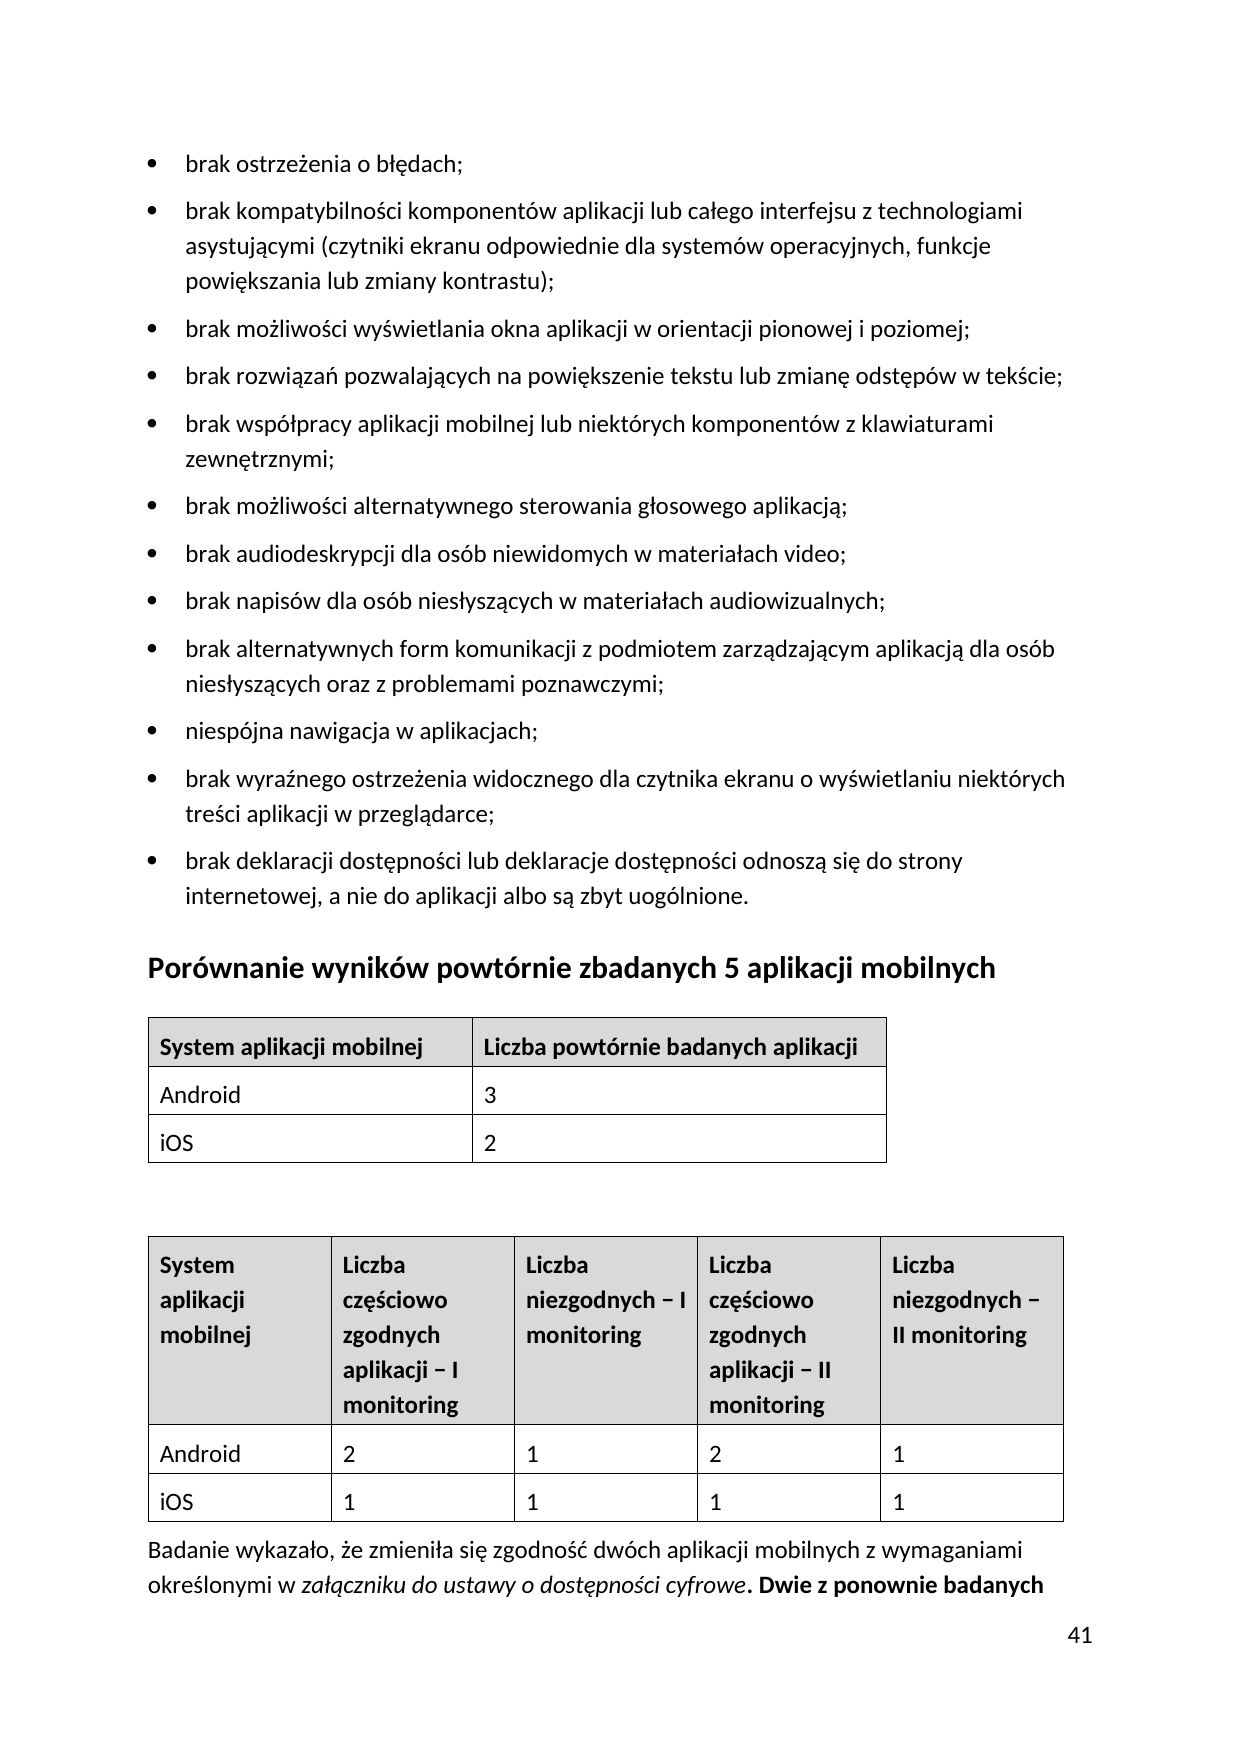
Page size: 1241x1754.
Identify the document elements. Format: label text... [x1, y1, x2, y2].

table_cell 1 [698, 1474, 880, 1521]
list brak napisów dla osób niesłyszących w materiałach audiowizualnych; [148, 585, 1092, 616]
list brak deklaracji dostępności lub deklaracje dostępności odnoszą się do strony internetowej, a nie do aplikacji albo są zbyt uogólnione. [148, 845, 1092, 911]
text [148, 1534, 1092, 1600]
table_cell 1 [515, 1425, 697, 1472]
table_cell Android [149, 1425, 331, 1472]
list niespójna nawigacja w aplikacjach; [148, 715, 1092, 746]
table_header Liczba powtórnie badanych aplikacji [473, 1018, 886, 1066]
list brak możliwości wyświetlania okna aplikacji w orientacji pionowej i poziomej; [148, 313, 1092, 343]
table_cell 2 [698, 1425, 880, 1472]
list brak współpracy aplikacji mobilnej lub niektórych komponentów z klawiaturami zewnętrznymi; [148, 408, 1092, 473]
table_header Liczba częściowo zgodnych aplikacji − II monitoring [698, 1237, 880, 1424]
subtitle Porównanie wyników powtórnie zbadanych 5 aplikacji mobilnych [148, 948, 1092, 987]
table_cell iOS [149, 1474, 331, 1521]
list brak rozwiązań pozwalających na powiększenie tekstu lub zmianę odstępów w tekście; [148, 360, 1092, 391]
list brak wyraźnego ostrzeżenia widocznego dla czytnika ekranu o wyświetlaniu niektórych treści aplikacji w przeglądarce; [148, 763, 1092, 828]
table_cell iOS [149, 1115, 472, 1162]
table_cell 1 [332, 1474, 514, 1521]
list brak ostrzeżenia o błędach; [148, 148, 1092, 178]
table_cell 2 [332, 1425, 514, 1472]
table_header Liczba częściowo zgodnych aplikacji − I monitoring [332, 1237, 514, 1424]
table_cell 1 [881, 1474, 1063, 1521]
table_header Liczba niezgodnych − II monitoring [881, 1237, 1063, 1424]
table_header System aplikacji mobilnej [149, 1018, 472, 1066]
table_cell 2 [473, 1115, 886, 1162]
list brak audiodeskrypcji dla osób niewidomych w materiałach video; [148, 538, 1092, 568]
list brak możliwości alternatywnego sterowania głosowego aplikacją; [148, 490, 1092, 521]
list brak alternatywnych form komunikacji z podmiotem zarządzającym aplikacją dla osób niesłyszących oraz z problemami poznawczymi; [148, 633, 1092, 698]
table_cell 1 [881, 1425, 1063, 1472]
table_header Liczba niezgodnych − I monitoring [515, 1237, 697, 1424]
table_cell Android [149, 1067, 472, 1114]
table_header System aplikacji mobilnej [149, 1237, 331, 1424]
list brak kompatybilności komponentów aplikacji lub całego interfejsu z technologiami asystującymi (czytniki ekranu odpowiednie dla systemów operacyjnych, funkcje powiększania lub zmiany kontrastu); [148, 195, 1092, 296]
table_cell 3 [473, 1067, 886, 1114]
table_cell 1 [515, 1474, 697, 1521]
